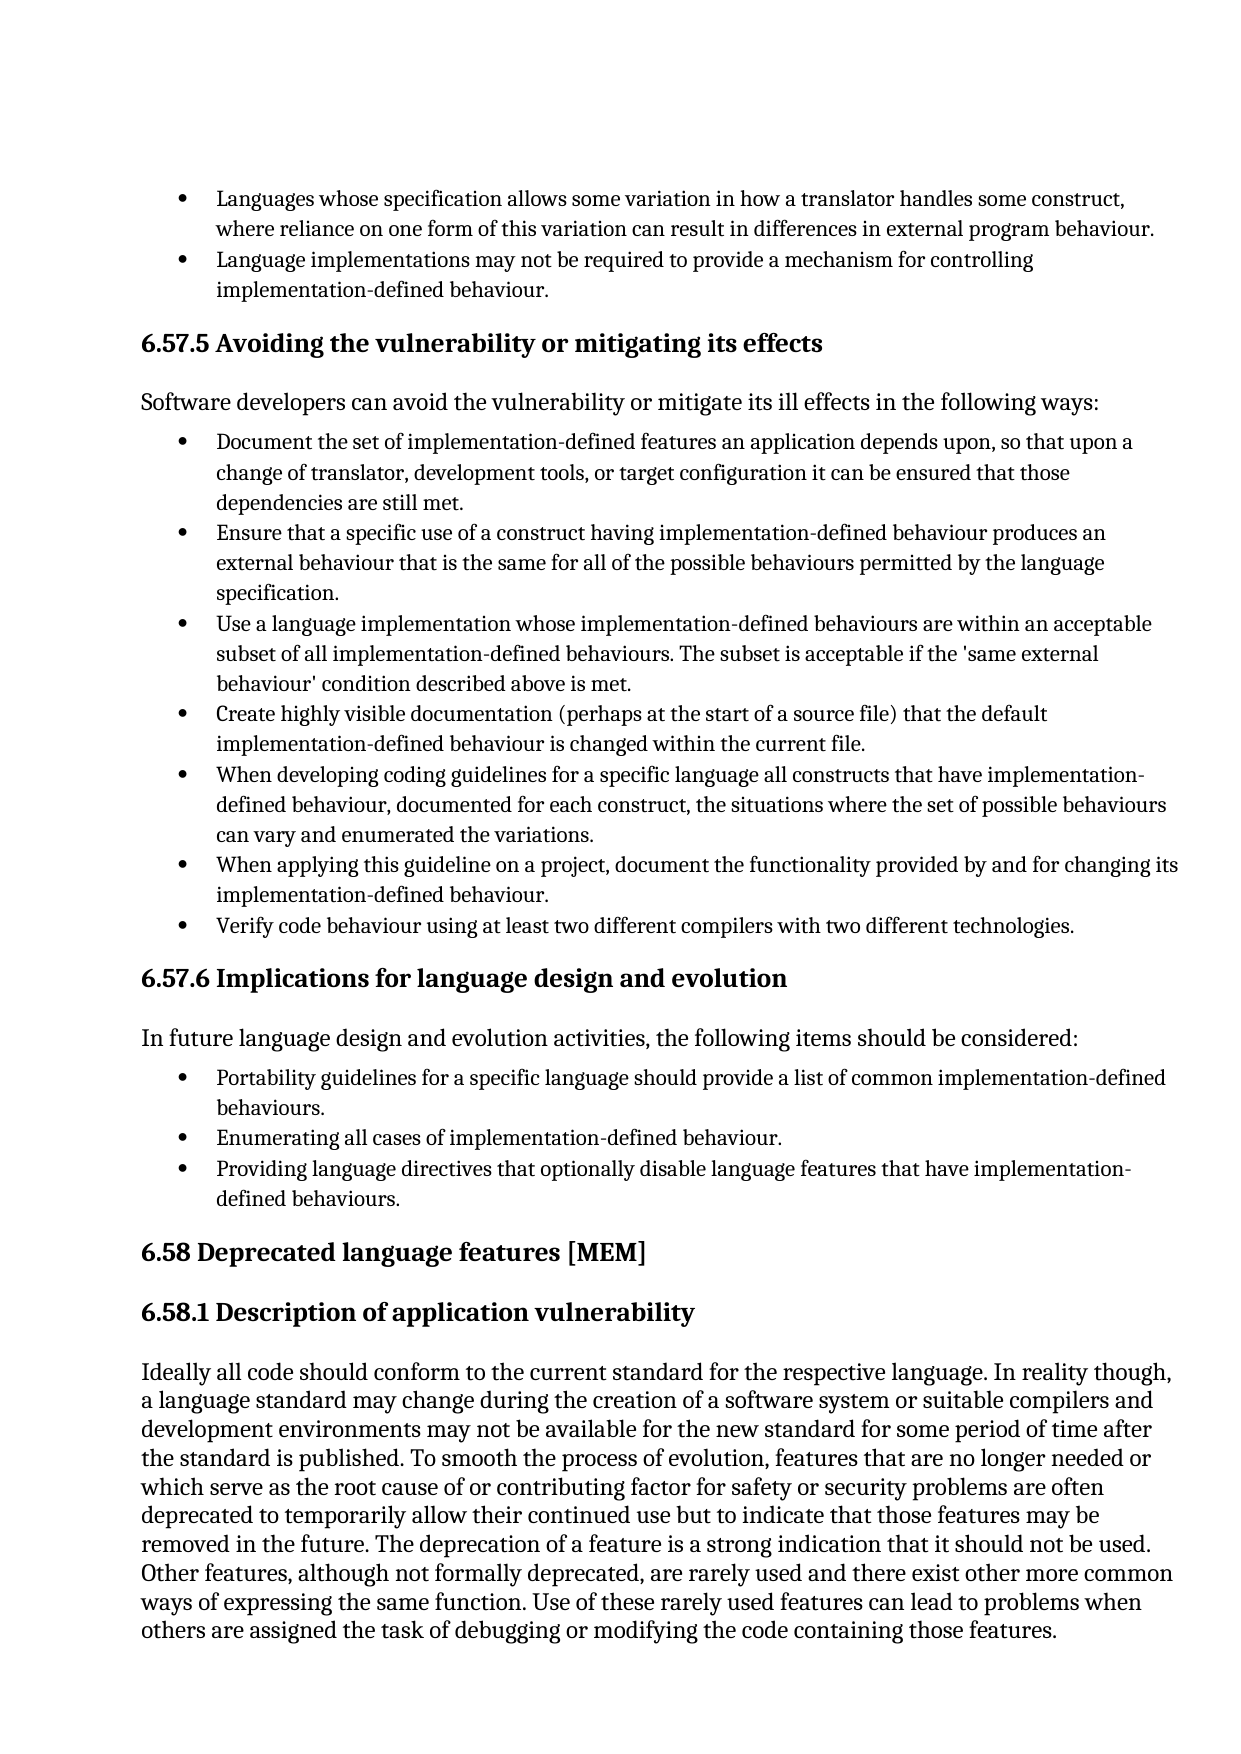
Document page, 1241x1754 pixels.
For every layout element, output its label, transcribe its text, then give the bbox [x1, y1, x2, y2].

list When applying this guideline on a project, document the functionality provided by and for changing its implementation-defined behaviour. [178, 852, 1182, 908]
list Verify code behaviour using at least two different compilers with two different technologies. [178, 912, 1182, 939]
subtitle 6.58 Deprecated language features [MEM] [141, 1237, 1182, 1268]
list When developing coding guidelines for a specific language all constructs that have implementation-defined behaviour, documented for each construct, the situations where the set of possible behaviours can vary and enumerated the variations. [178, 761, 1182, 848]
list Portability guidelines for a specific language should provide a list of common implementation-defined behaviours. [178, 1065, 1182, 1121]
subtitle 6.57.6 Implications for language design and evolution [141, 963, 1182, 994]
list Ensure that a specific use of a construct having implementation-defined behaviour produces an external behaviour that is the same for all of the possible behaviours permitted by the language specification. [178, 520, 1182, 606]
list Create highly visible documentation (perhaps at the start of a source file) that the default implementation-defined behaviour is changed within the current file. [178, 701, 1182, 757]
text In future language design and evolution activities, the following items should be considered: [141, 1023, 1182, 1052]
text Software developers can avoid the vulnerability or mitigate its ill effects in the following ways: [141, 388, 1182, 417]
list Document the set of implementation-defined features an application depends upon, so that upon a change of translator, development tools, or target configuration it can be ensured that those dependencies are still met. [178, 429, 1182, 516]
list Languages whose specification allows some variation in how a translator handles some construct, where reliance on one form of this variation can result in differences in external program behaviour. [178, 186, 1182, 243]
subtitle 6.58.1 Description of application vulnerability [141, 1297, 1182, 1328]
list Providing language directives that optionally disable language features that have implementation-defined behaviours. [178, 1155, 1182, 1212]
list Language implementations may not be required to provide a mechanism for controlling implementation-defined behaviour. [178, 246, 1182, 303]
list Use a language implementation whose implementation-defined behaviours are within an acceptable subset of all implementation-defined behaviours. The subset is acceptable if the 'same external behaviour' condition described above is met. [178, 610, 1182, 697]
text Ideally all code should conform to the current standard for the respective language. In reality though, a language standard may change during the creation of a software system or suitable compilers and development environments may not be available for the new standard for some period of time after the standard is published. To smooth the process of evolution, features that are no longer needed or which serve as the root cause of or contributing factor for safety or security problems are often deprecated to temporarily allow their continued use but to indicate that those features may be removed in the future. The deprecation of a feature is a strong indication that it should not be used. Other features, although not formally deprecated, are rarely used and there exist other more common ways of expressing the same function. Use of these rarely used features can lead to problems when others are assigned the task of debugging or modifying the code containing those features. [141, 1357, 1182, 1645]
subtitle 6.57.5 Avoiding the vulnerability or mitigating its effects [141, 328, 1182, 359]
list Enumerating all cases of implementation-defined behaviour. [178, 1125, 1182, 1152]
